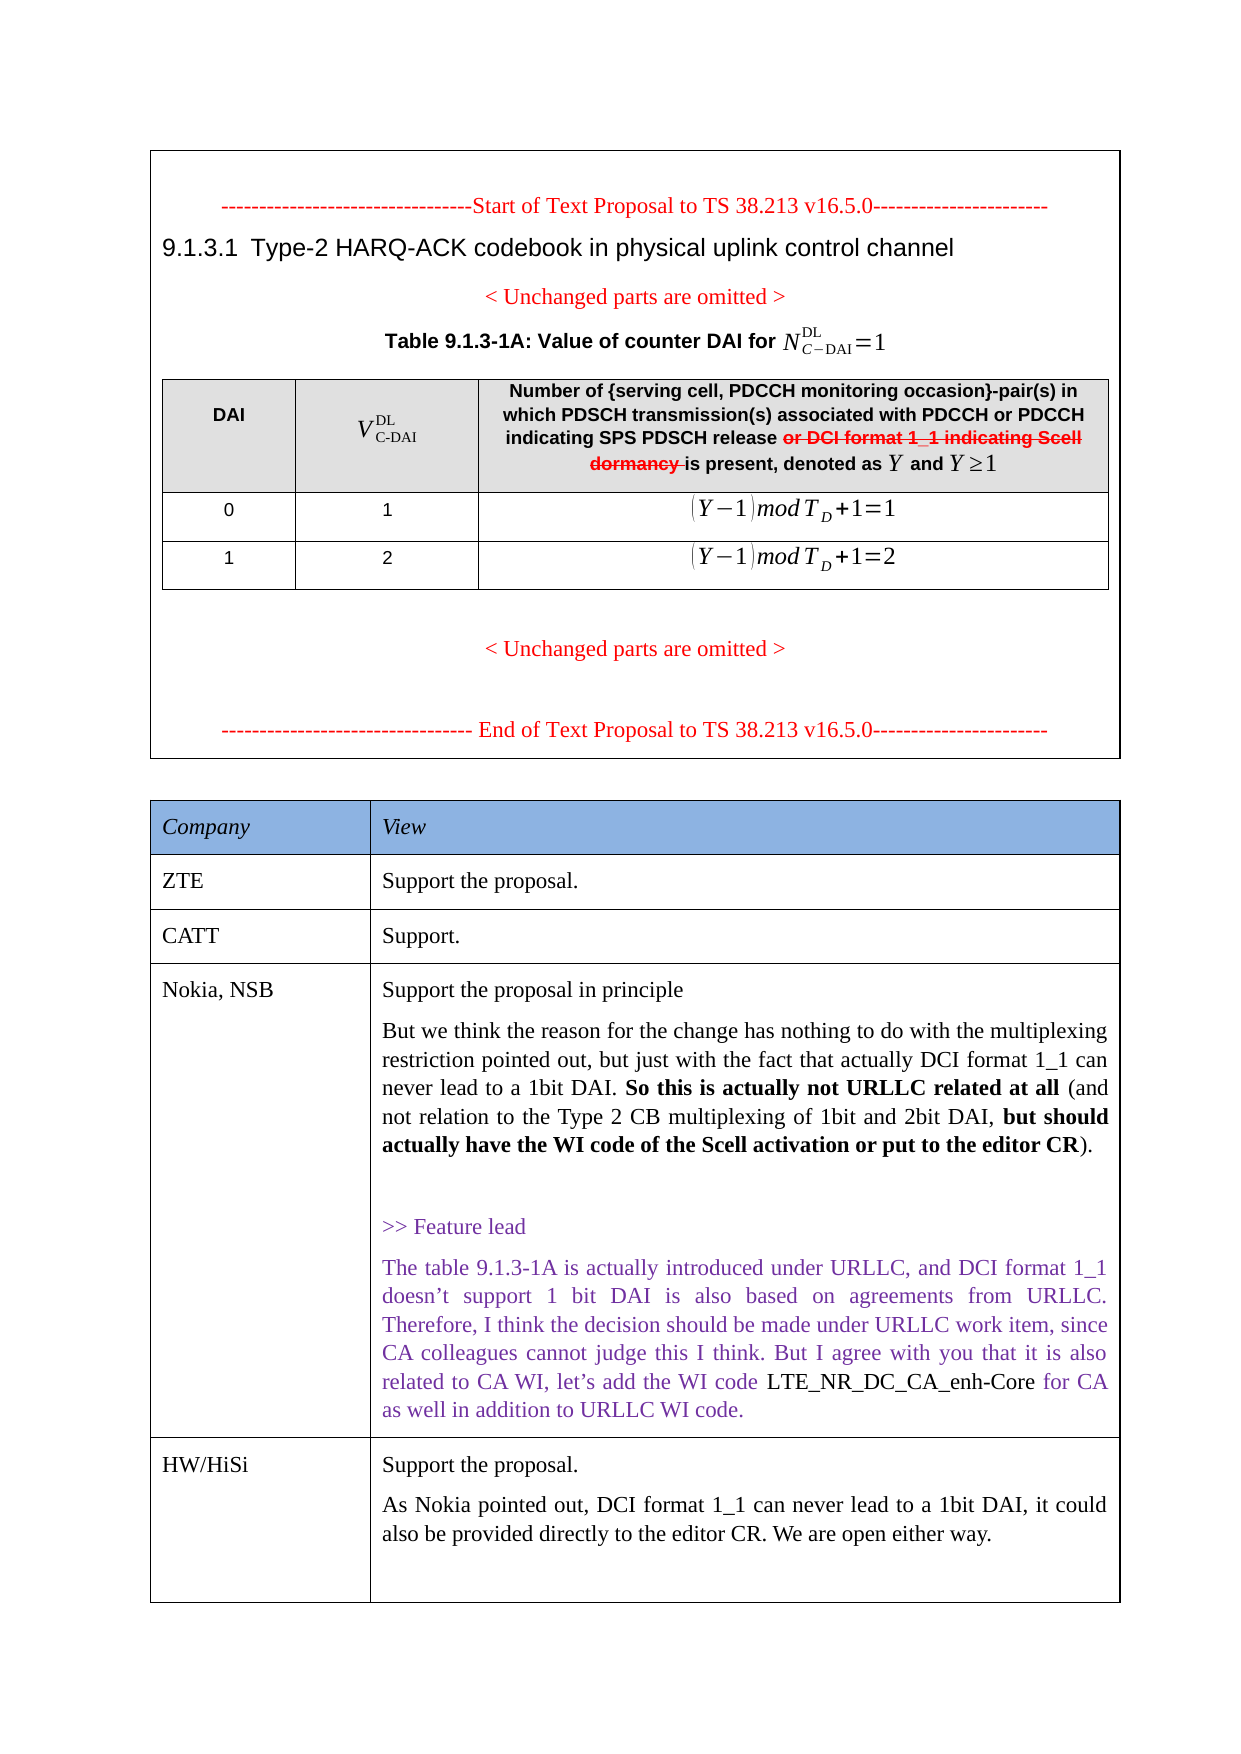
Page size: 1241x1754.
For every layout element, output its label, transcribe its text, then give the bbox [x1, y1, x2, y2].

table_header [151, 151, 1119, 757]
table_cell Support the proposal in principle But we think the reason for the change has nothing to do with the multiplexing restriction pointed out, but just with the fact that actually DCI format 1_1 can never lead to a 1bit DAI. So this is actually not URLLC related at all (and not relation to the Type 2 CB multiplexing of 1bit and 2bit DAI, but should actually have the WI code of the Scell activation or put to the editor CR). >> Feature lead The table 9.1.3-1A is actually introduced under URLLC, and DCI format 1_1 doesn’t support 1 bit DAI is also based on agreements from URLLC. Therefore, I think the decision should be made under URLLC work item, since CA colleagues cannot judge this I think. But I agree with you that it is also related to CA WI, let’s add the WI code LTE_NR_DC_CA_enh-Core for CA as well in addition to URLLC WI code. [371, 964, 1119, 1437]
table_cell Nokia, NSB [151, 964, 370, 1437]
table_cell Support the proposal. [371, 855, 1119, 908]
table_cell HW/HiSi [151, 1438, 370, 1602]
table_header Company [151, 801, 370, 854]
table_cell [371, 1438, 1119, 1602]
table_cell Support. [371, 910, 1119, 963]
table_cell CATT [151, 910, 370, 963]
table_header View [371, 801, 1119, 854]
table_cell ZTE [151, 855, 370, 908]
